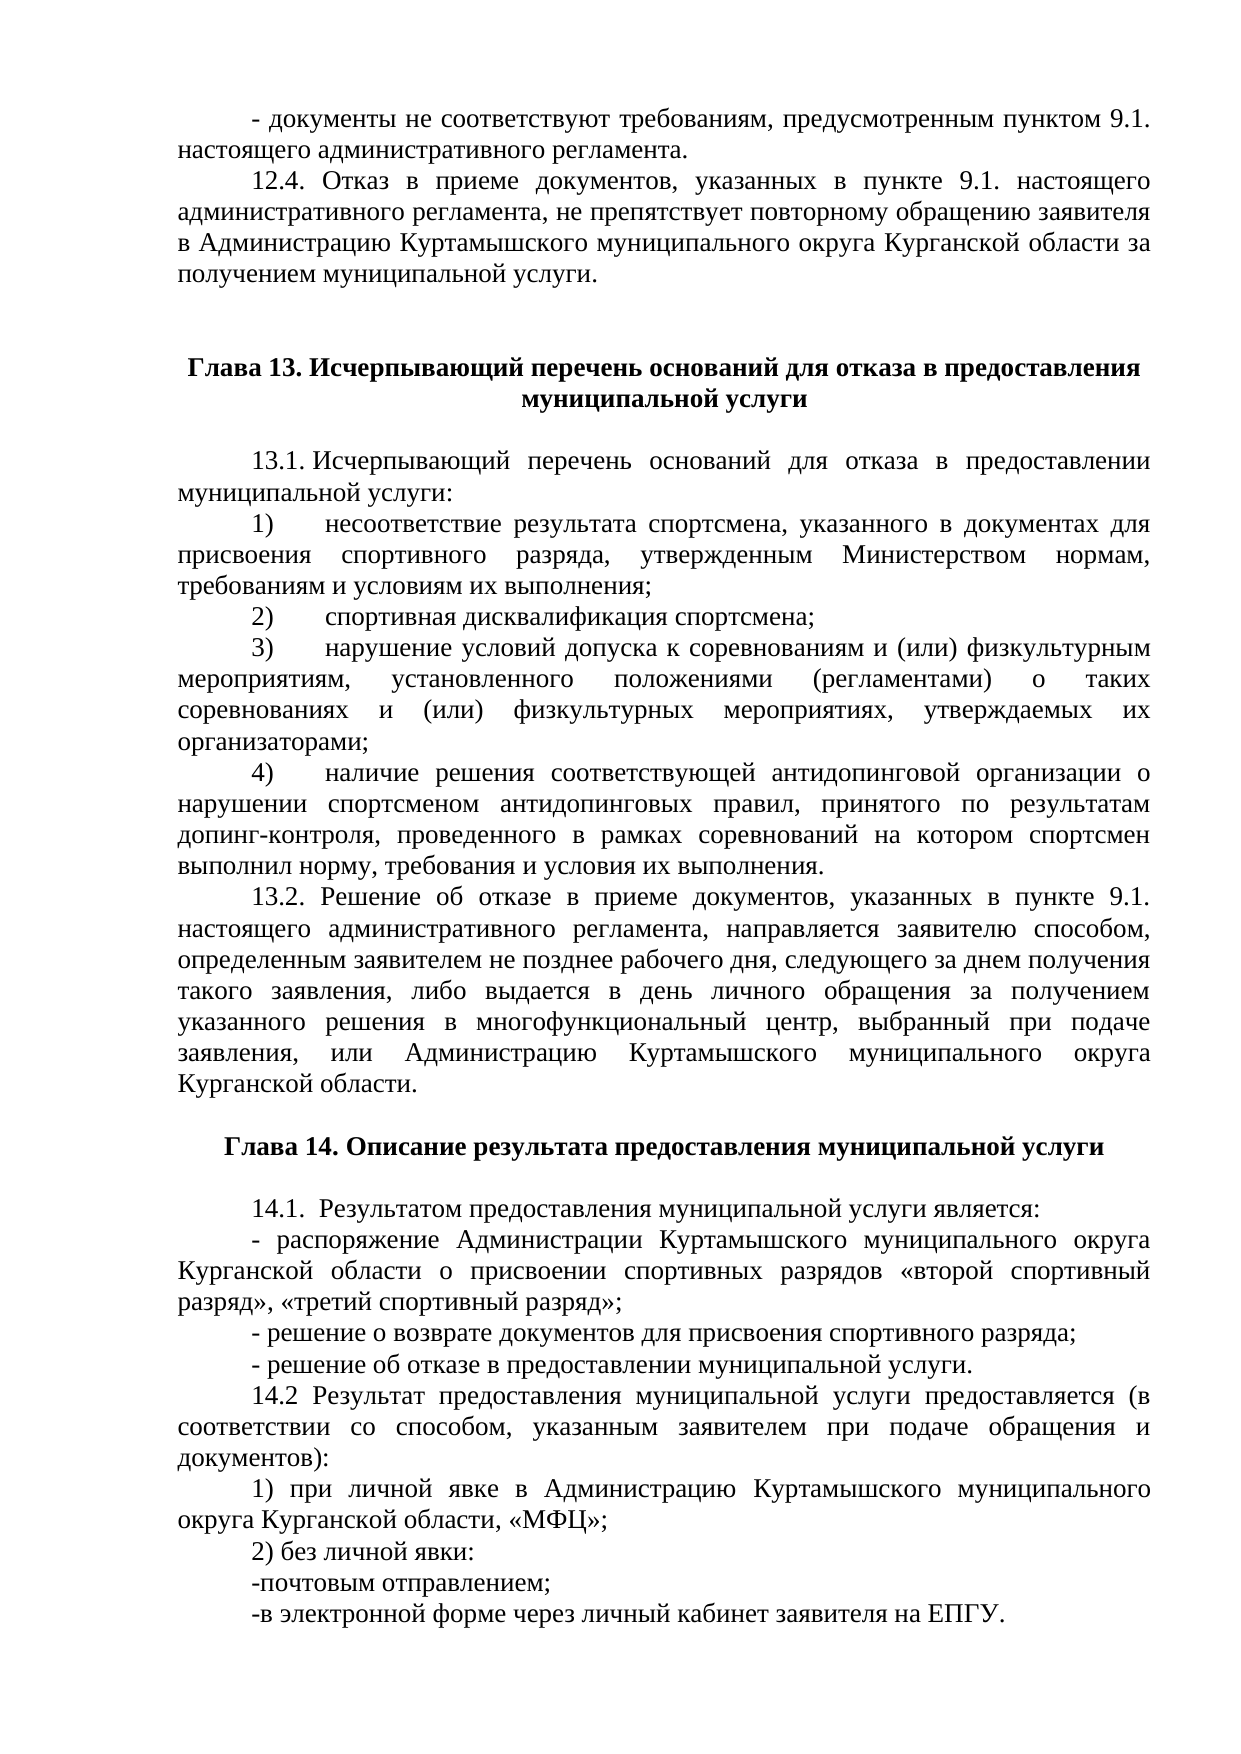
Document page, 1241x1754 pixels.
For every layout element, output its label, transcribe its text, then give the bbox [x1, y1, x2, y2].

text Глава 14. Описание результата предоставления муниципальной услуги [177, 1130, 1152, 1161]
text -почтовым отправлением; [177, 1566, 1152, 1597]
text 14.1. Результатом предоставления муниципальной услуги является: [177, 1192, 1152, 1223]
text 2) без личной явки: [177, 1534, 1152, 1566]
text 13.1. Исчерпывающий перечень оснований для отказа в предоставлении муниципальной услуги: [177, 444, 1152, 507]
text 1) при личной явке в Администрацию Куртамышского муниципального округа Курганской области, «МФЦ»; [177, 1472, 1152, 1534]
text - решение о возврате документов для присвоения спортивного разряда; [177, 1317, 1152, 1348]
text 2) спортивная дисквалификация спортсмена; [177, 600, 1152, 631]
text -в электронной форме через личный кабинет заявителя на ЕПГУ. [177, 1597, 1152, 1628]
text Глава 13. Исчерпывающий перечень оснований для отказа в предоставления муниципальной услуги [177, 351, 1152, 413]
text - решение об отказе в предоставлении муниципальной услуги. [177, 1348, 1152, 1379]
text 12.4. Отказ в приеме документов, указанных в пункте 9.1. настоящего административного регламента, не препятствует повторному обращению заявителя в Администрацию Куртамышского муниципального округа Курганской области за получением муниципальной услуги. [177, 164, 1152, 289]
text 4) наличие решения соответствующей антидопинговой организации о нарушении спортсменом антидопинговых правил, принятого по результатам допинг-контроля, проведенного в рамках соревнований на котором спортсмен выполнил норму, требования и условия их выполнения. [177, 756, 1152, 881]
text - распоряжение Администрации Куртамышского муниципального округа Курганской области о присвоении спортивных разрядов «второй спортивный разряд», «третий спортивный разряд»; [177, 1223, 1152, 1317]
text 14.2 Результат предоставления муниципальной услуги предоставляется (в соответствии со способом, указанным заявителем при подаче обращения и документов): [177, 1379, 1152, 1472]
text 1) несоответствие результата спортсмена, указанного в документах для присвоения спортивного разряда, утвержденным Министерством нормам, требованиям и условиям их выполнения; [177, 507, 1152, 600]
text - документы не соответствуют требованиям, предусмотренным пунктом 9.1. настоящего административного регламента. [177, 102, 1152, 164]
text 13.2. Решение об отказе в приеме документов, указанных в пункте 9.1. настоящего административного регламента, направляется заявителю способом, определенным заявителем не позднее рабочего дня, следующего за днем получения такого заявления, либо выдается в день личного обращения за получением указанного решения в многофункциональный центр, выбранный при подаче заявления, или Администрацию Куртамышского муниципального округа Курганской области. [177, 881, 1152, 1098]
text 3) нарушение условий допуска к соревнованиям и (или) физкультурным мероприятиям, установленного положениями (регламентами) о таких соревнованиях и (или) физкультурных мероприятиях, утверждаемых их организаторами; [177, 631, 1152, 756]
